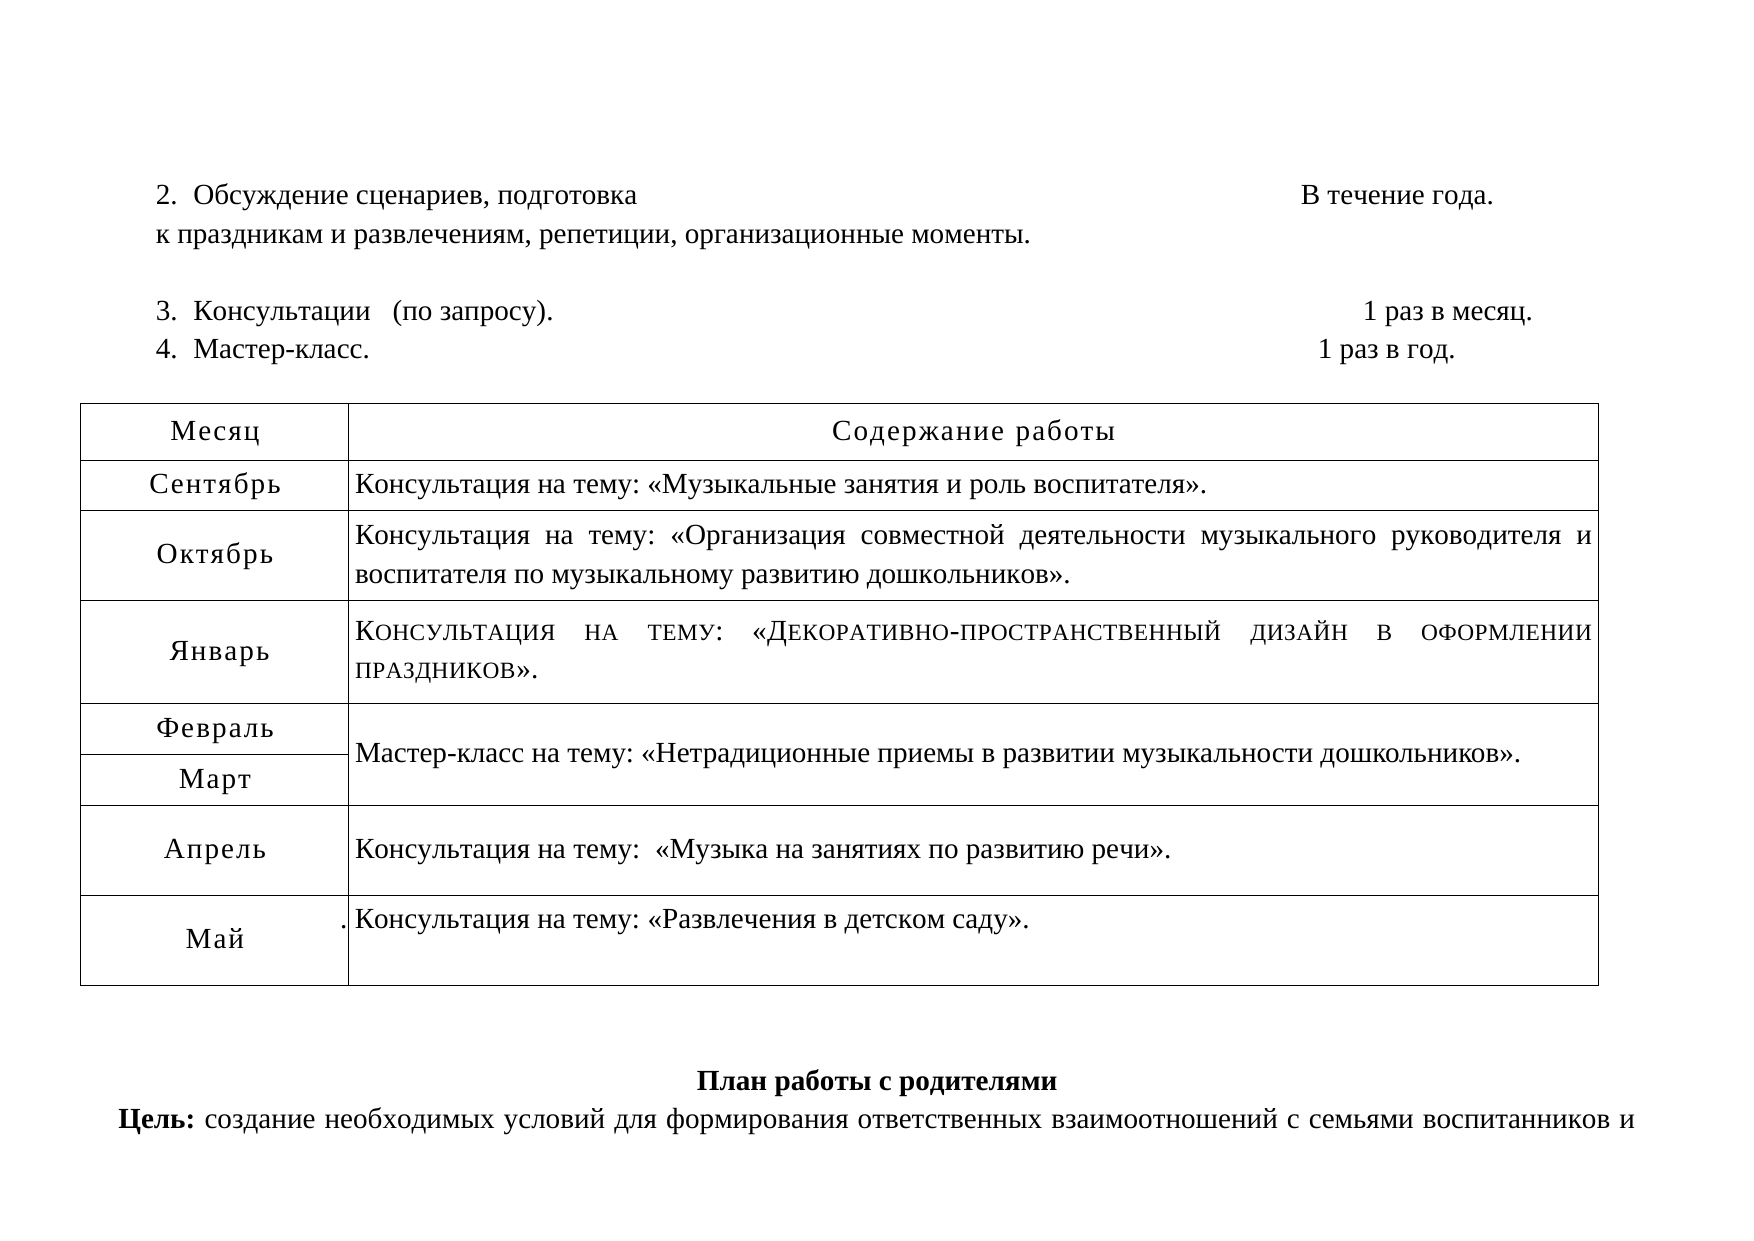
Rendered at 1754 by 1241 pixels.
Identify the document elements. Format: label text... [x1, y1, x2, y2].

table_cell Февраль [81, 704, 348, 754]
table_header Месяц [81, 404, 348, 459]
list Консультации (по запросу). 1 раз в месяц. [156, 293, 1636, 326]
table_cell Сентябрь [81, 461, 348, 510]
table_cell Октябрь [81, 511, 348, 599]
table_cell Мастер-класс на тему: «Нетрадиционные приемы в развитии музыкальности дошкольников». [349, 704, 1598, 804]
text к праздникам и развлечениям, репетиции, организационные моменты. [156, 216, 1636, 249]
list Обсуждение сценариев, подготовка В течение года. [156, 177, 1636, 211]
table_cell Апрель [81, 806, 348, 895]
table_cell Март [81, 755, 348, 804]
table_cell . Консультация на тему: «Развлечения в детском саду». [349, 896, 1598, 985]
table_header Содержание работы [349, 404, 1598, 459]
table_cell Консультация на тему: «Организация совместной деятельности музыкального руководителя и воспитателя по музыкальному развитию дошкольников». [349, 511, 1598, 599]
list Мастер-класс. 1 раз в год. [156, 331, 1636, 365]
table_cell Консультация на тему: «Музыкальные занятия и роль воспитателя». [349, 461, 1598, 510]
text План работы с родителями [118, 1063, 1636, 1096]
table_cell Май [81, 896, 348, 985]
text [118, 1101, 1636, 1135]
table_cell Консультация на тему: «Музыка на занятиях по развитию речи». [349, 806, 1598, 895]
table_cell Консультация на тему: «Декоративно-пространственный дизайн в оформлении праздников». [349, 601, 1598, 703]
table_cell Январь [81, 601, 348, 703]
